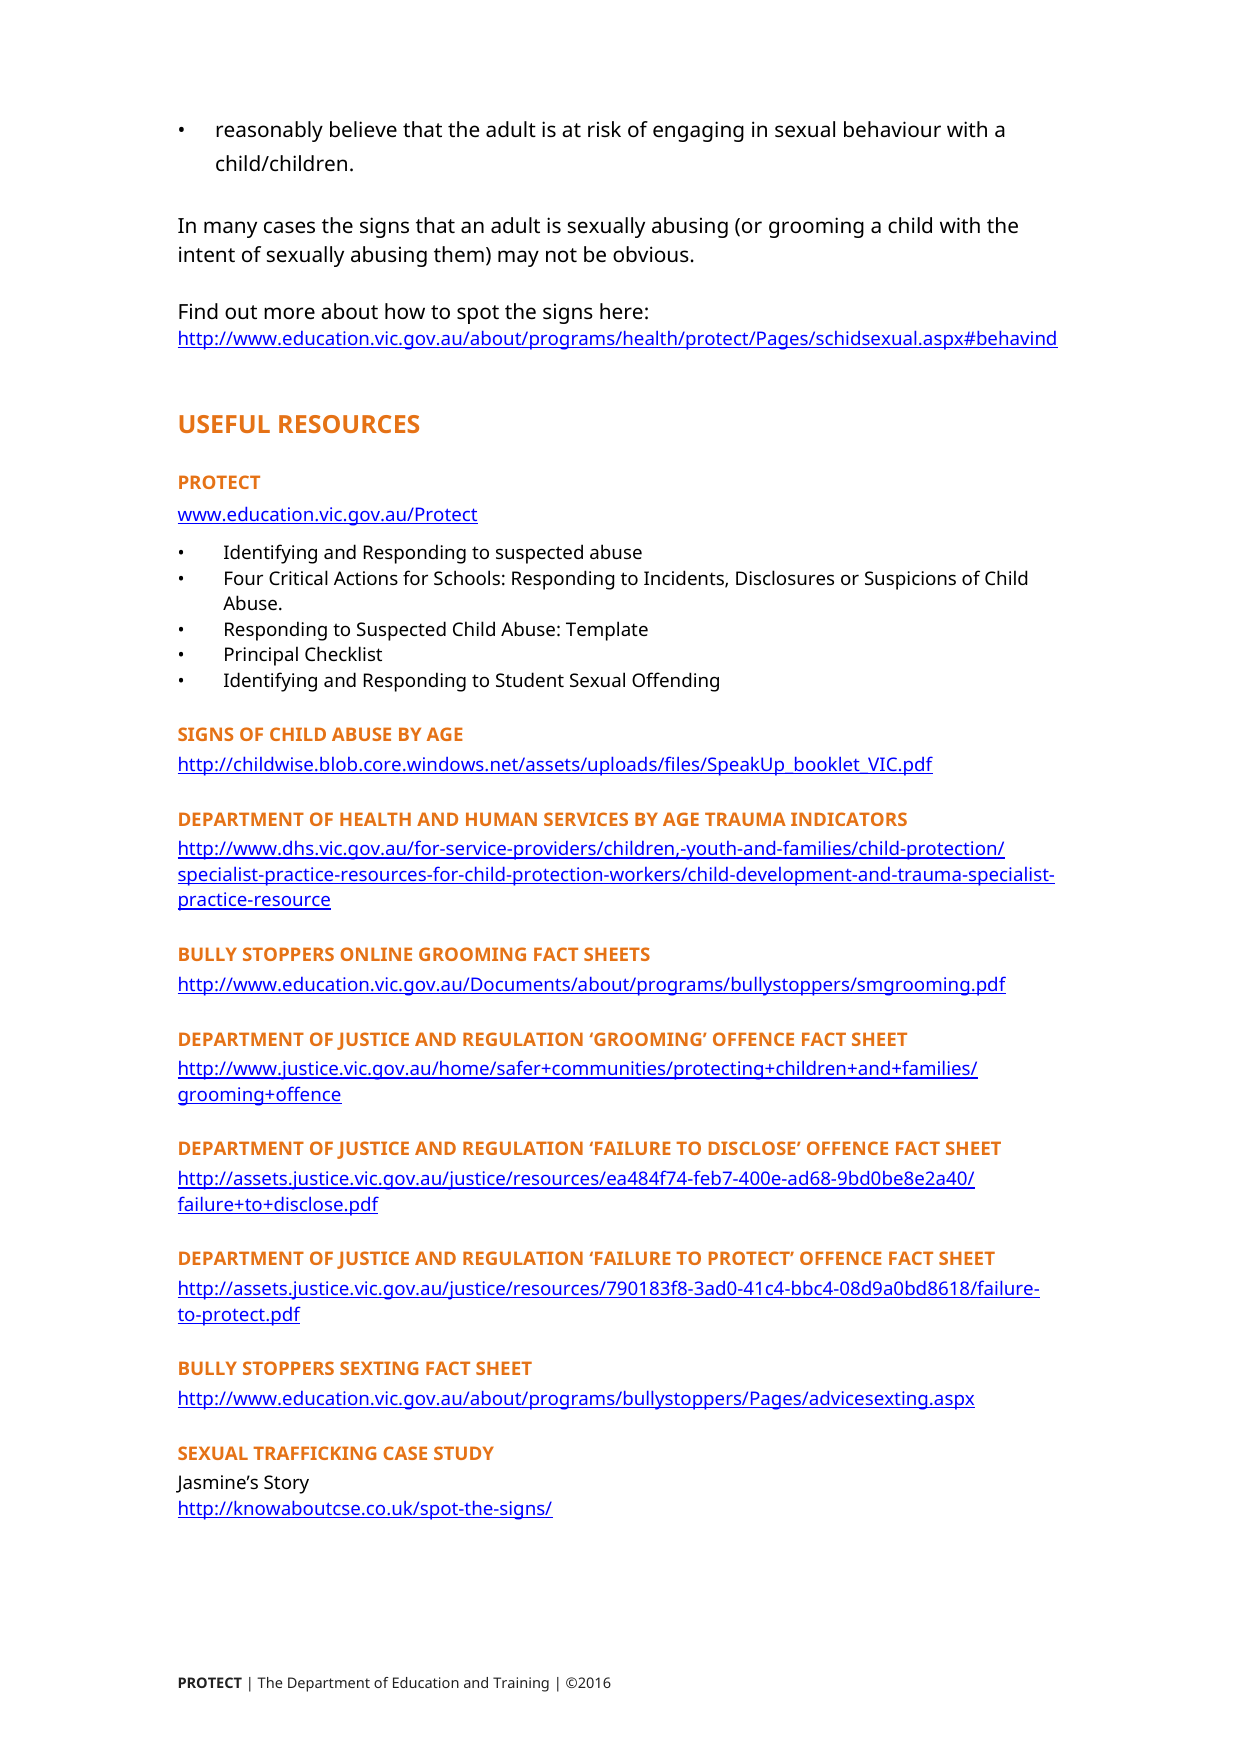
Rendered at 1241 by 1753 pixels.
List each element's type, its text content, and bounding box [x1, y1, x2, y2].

text http://www.education.vic.gov.au/about/programs/health/protect/Pages/schidsexual.aspx#behavind [177, 325, 1063, 351]
subtitle Sexual Trafficking case study [177, 1440, 1063, 1465]
subtitle useful resources [177, 406, 1063, 440]
subtitle PROTECT [177, 469, 1063, 495]
text http://assets.justice.vic.gov.au/justice/resources/790183f8-3ad0-41c4-bbc4-08d9a0bd8618/failure-to-protect.pdf [177, 1275, 1063, 1326]
subtitle bully stoppers online Grooming Fact Sheets [177, 941, 1063, 967]
text www.education.vic.gov.au/Protect [177, 501, 1063, 527]
list Four Critical Actions for Schools: Responding to Incidents, Disclosures or Suspicions of Child Abuse. [177, 565, 1063, 616]
text In many cases the signs that an adult is sexually abusing (or grooming a child with the intent of sexually abusing them) may not be obvious. [177, 212, 1063, 268]
subtitle Bully Stoppers Sexting Fact Sheet [177, 1356, 1063, 1381]
list reasonably believe that the adult is at risk of engaging in sexual behaviour with a child/children. [177, 115, 1063, 177]
text Jasmine’s Story [177, 1469, 1063, 1495]
text http://www.justice.vic.gov.au/home/safer+communities/protecting+children+and+families/grooming+offence [177, 1056, 1063, 1107]
subtitle DEPARTMENT OF JUSTICE AND REGULATION ‘FAILURE TO PROTECT’ OFFENCE FACT SHEET [177, 1246, 1063, 1271]
subtitle Signs of child abuse by age [177, 722, 1063, 747]
text http://assets.justice.vic.gov.au/justice/resources/ea484f74-feb7-400e-ad68-9bd0be8e2a40/failure+to+disclose.pdf [177, 1165, 1063, 1216]
text Find out more about how to spot the signs here: [177, 297, 1063, 325]
list Principal Checklist [177, 641, 1063, 667]
subtitle Department of Justice and Regulation ‘Grooming’ offence fact sheet [177, 1026, 1063, 1051]
list Identifying and Responding to suspected abuse [177, 539, 1063, 565]
subtitle Department of Health and human Services By Age trauma indicators [177, 806, 1063, 832]
subtitle DEPARTMENT OF JUSTICE AND REGULATION ‘FAILURE TO DISCLOSE’ OFFENCE fact sheet [177, 1136, 1063, 1161]
text http://childwise.blob.core.windows.net/assets/uploads/files/SpeakUp_booklet_VIC.pdf [177, 751, 1063, 777]
list Responding to Suspected Child Abuse: Template [177, 616, 1063, 641]
list Identifying and Responding to Student Sexual Offending [177, 667, 1063, 692]
text http://www.dhs.vic.gov.au/for-service-providers/children,-youth-and-families/child-protection/specialist-practice-resources-for-child-protection-workers/child-development-and-trauma-specialist-practice-resource [177, 836, 1063, 912]
text http://www.education.vic.gov.au/Documents/about/programs/bullystoppers/smgrooming.pdf [177, 971, 1063, 997]
text http://knowaboutcse.co.uk/spot-the-signs/ [177, 1495, 1063, 1521]
text http://www.education.vic.gov.au/about/programs/bullystoppers/Pages/advicesexting.aspx [177, 1385, 1063, 1411]
